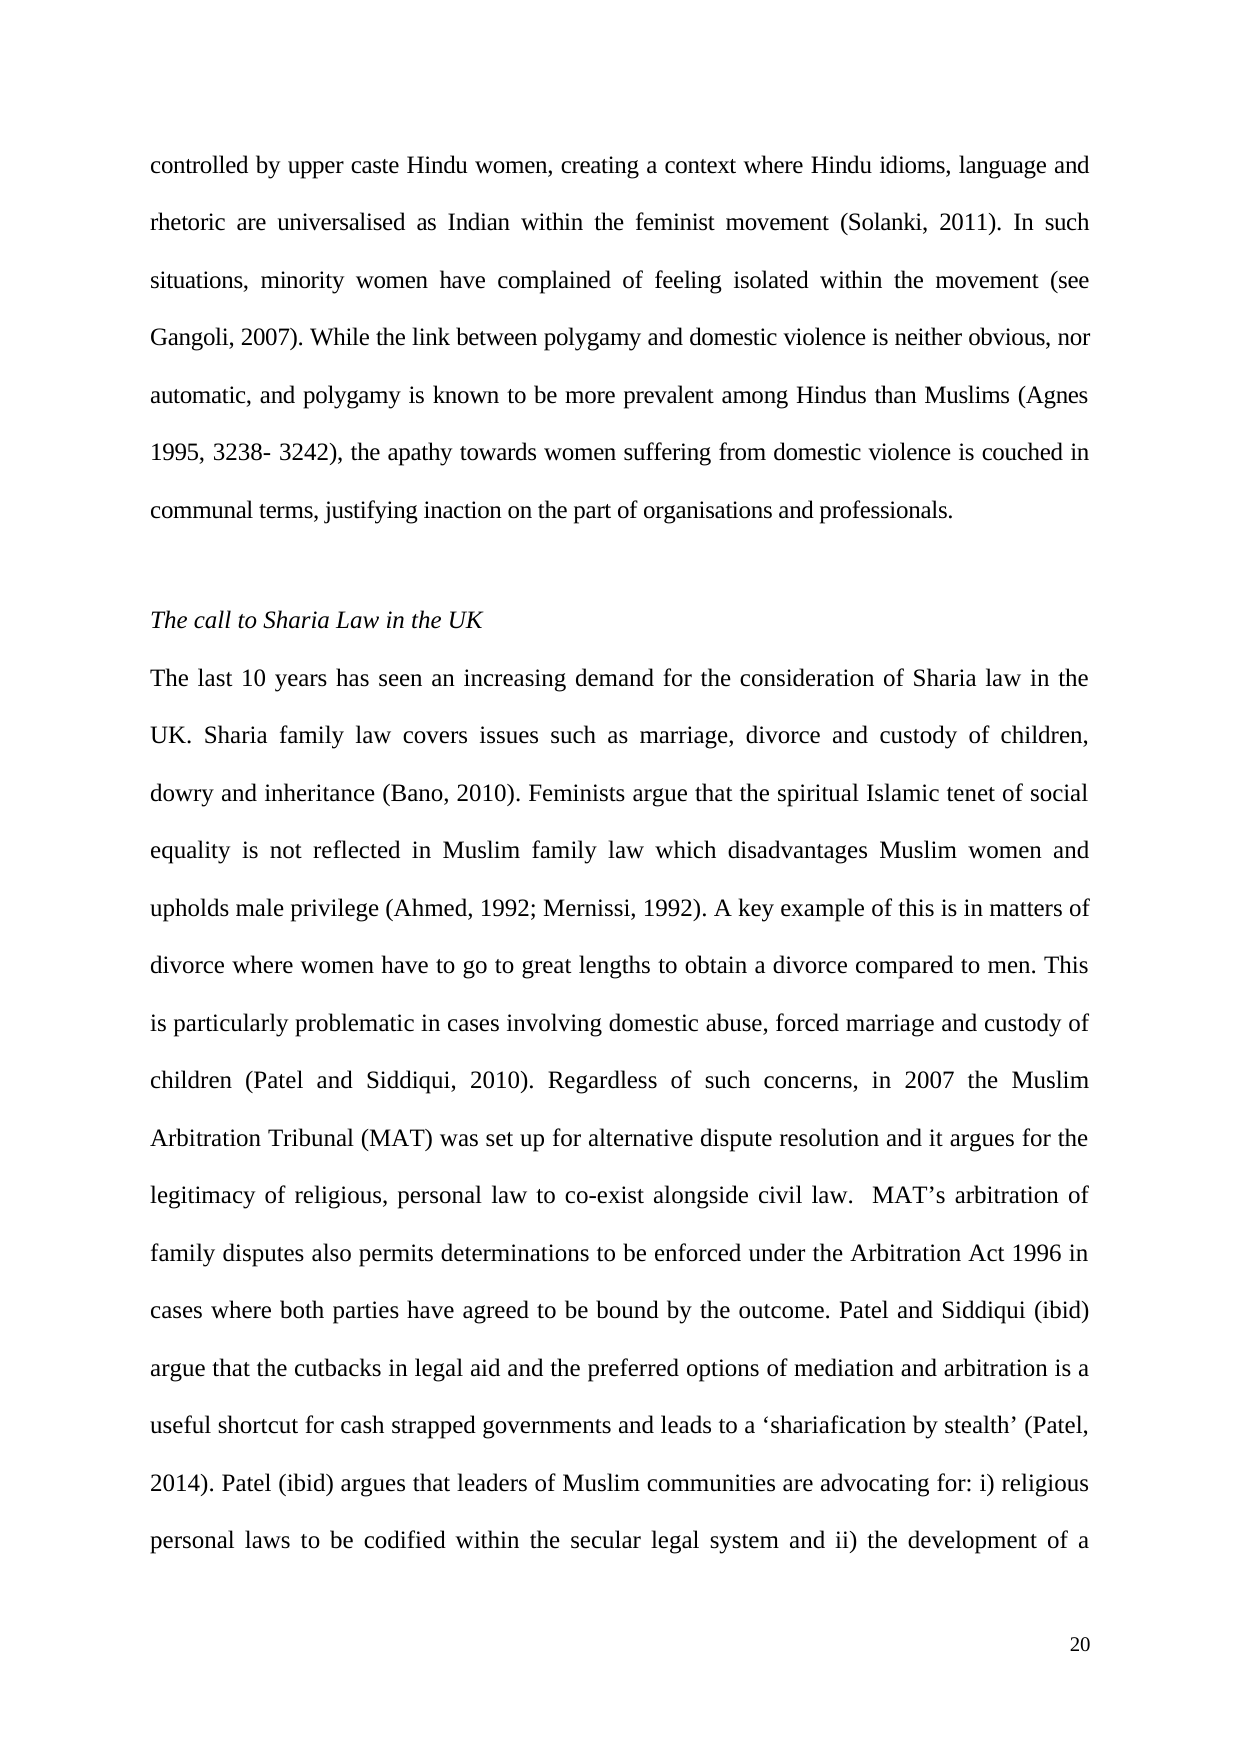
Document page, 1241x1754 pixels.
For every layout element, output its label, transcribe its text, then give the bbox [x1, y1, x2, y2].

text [150, 663, 1090, 1554]
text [150, 150, 1090, 524]
text The call to Sharia Law in the UK [150, 605, 1090, 634]
